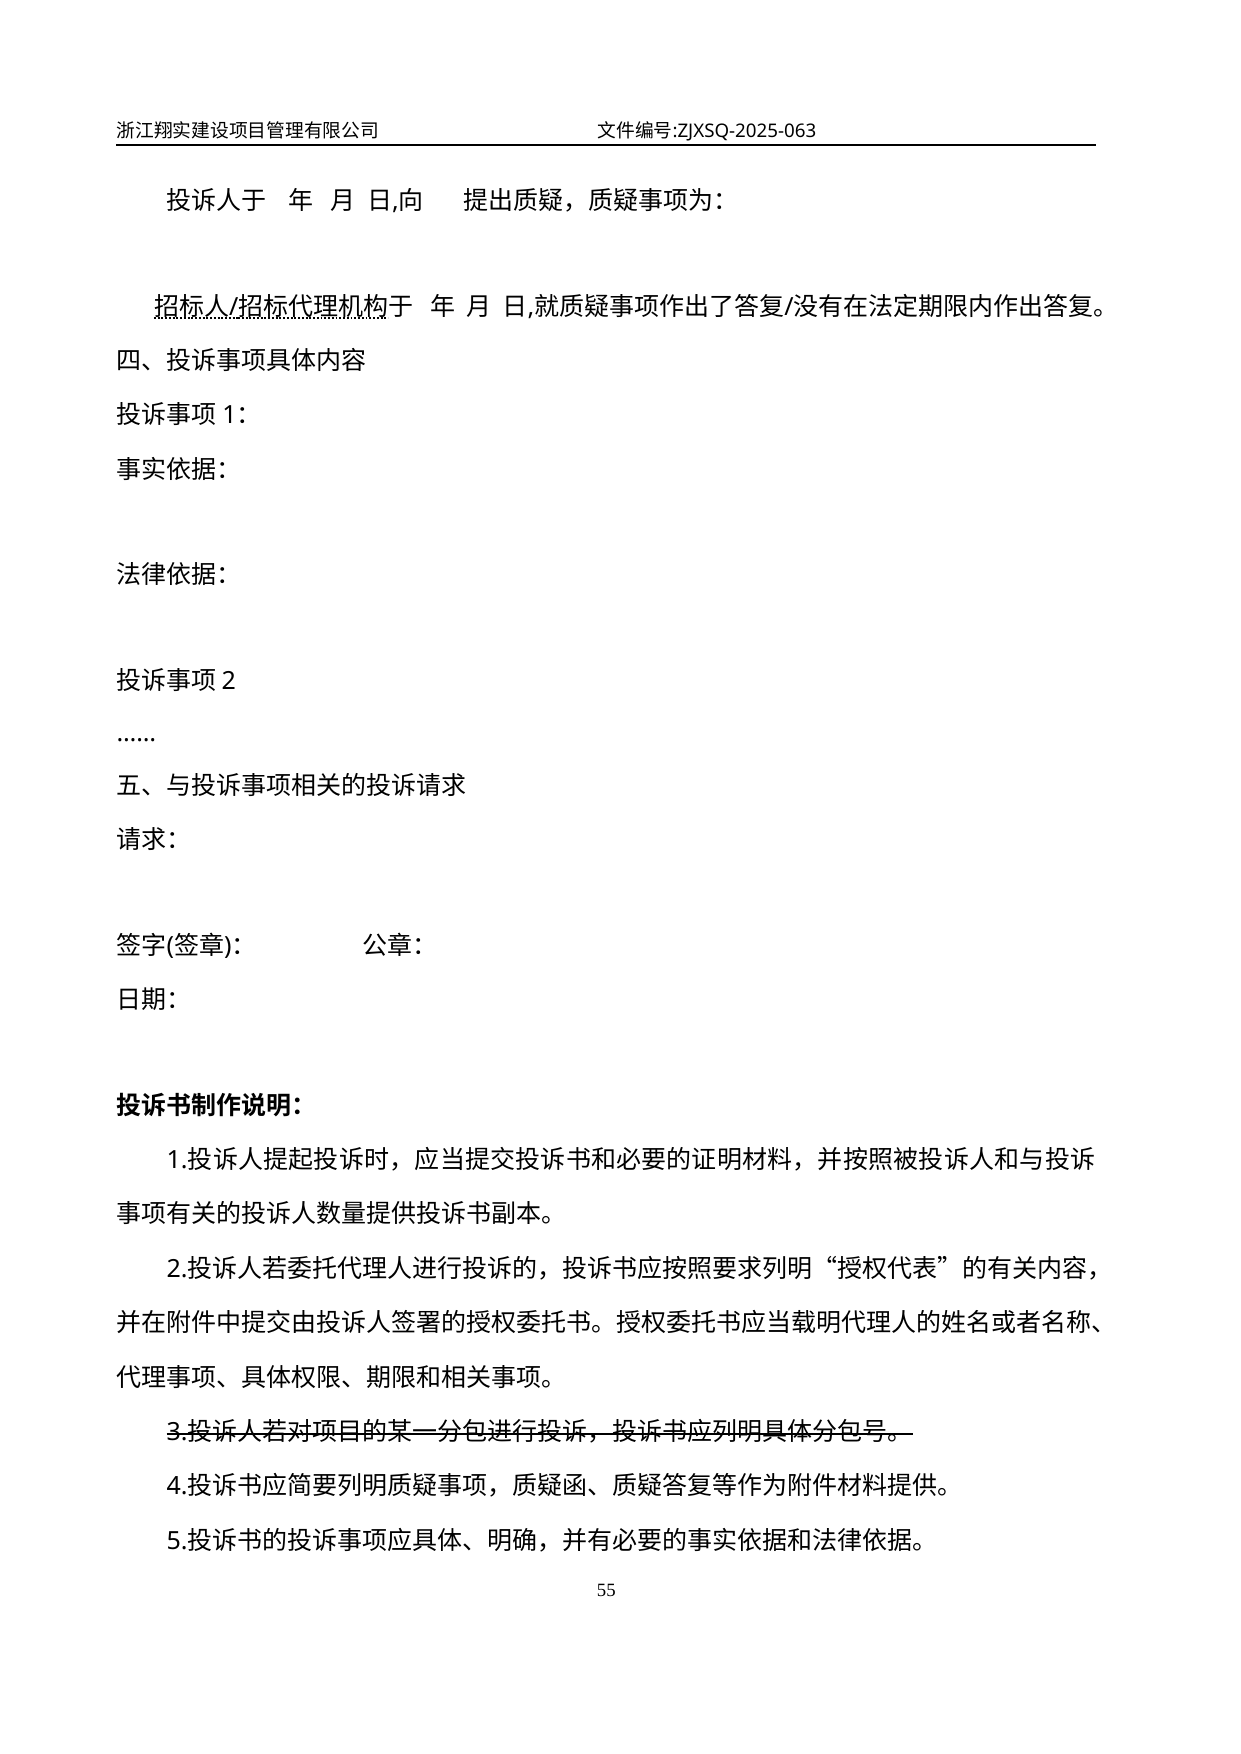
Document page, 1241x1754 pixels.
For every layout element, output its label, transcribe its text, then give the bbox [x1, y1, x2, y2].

text 请求： [116, 820, 1096, 856]
text 投诉人于 年 月 日,向 提出质疑，质疑事项为： [116, 181, 1096, 217]
text …… [116, 714, 1096, 748]
text 五、与投诉事项相关的投诉请求 [116, 766, 1096, 802]
text 法律依据： [116, 555, 1096, 591]
text 日期： [116, 980, 1096, 1016]
text 投诉书制作说明： [116, 1085, 1096, 1121]
text 1.投诉人提起投诉时，应当提交投诉书和必要的证明材料，并按照被投诉人和与投诉事项有关的投诉人数量提供投诉书副本。 [116, 1139, 1096, 1230]
text 5.投诉书的投诉事项应具体、明确，并有必要的事实依据和法律依据。 [116, 1520, 1096, 1556]
text 签字(签章)： 公章： [116, 925, 1096, 962]
text 3.投诉人若对项目的某一分包进行投诉，投诉书应列明具体分包号。 [116, 1411, 1096, 1448]
text 投诉事项2 [116, 660, 1096, 696]
text 招标人/招标代理机构于 年 月 日,就质疑事项作出了答复/没有在法定期限内作出答复。 [116, 286, 1096, 322]
text 事实依据： [116, 449, 1096, 486]
text 四、投诉事项具体内容 [116, 341, 1096, 377]
text 4.投诉书应简要列明质疑事项，质疑函、质疑答复等作为附件材料提供。 [116, 1466, 1096, 1502]
text 2.投诉人若委托代理人进行投诉的，投诉书应按照要求列明“授权代表”的有关内容，并在附件中提交由投诉人签署的授权委托书。授权委托书应当载明代理人的姓名或者名称、代理事项、具体权限、期限和相关事项。 [116, 1248, 1096, 1393]
text 投诉事项 1： [116, 395, 1096, 431]
